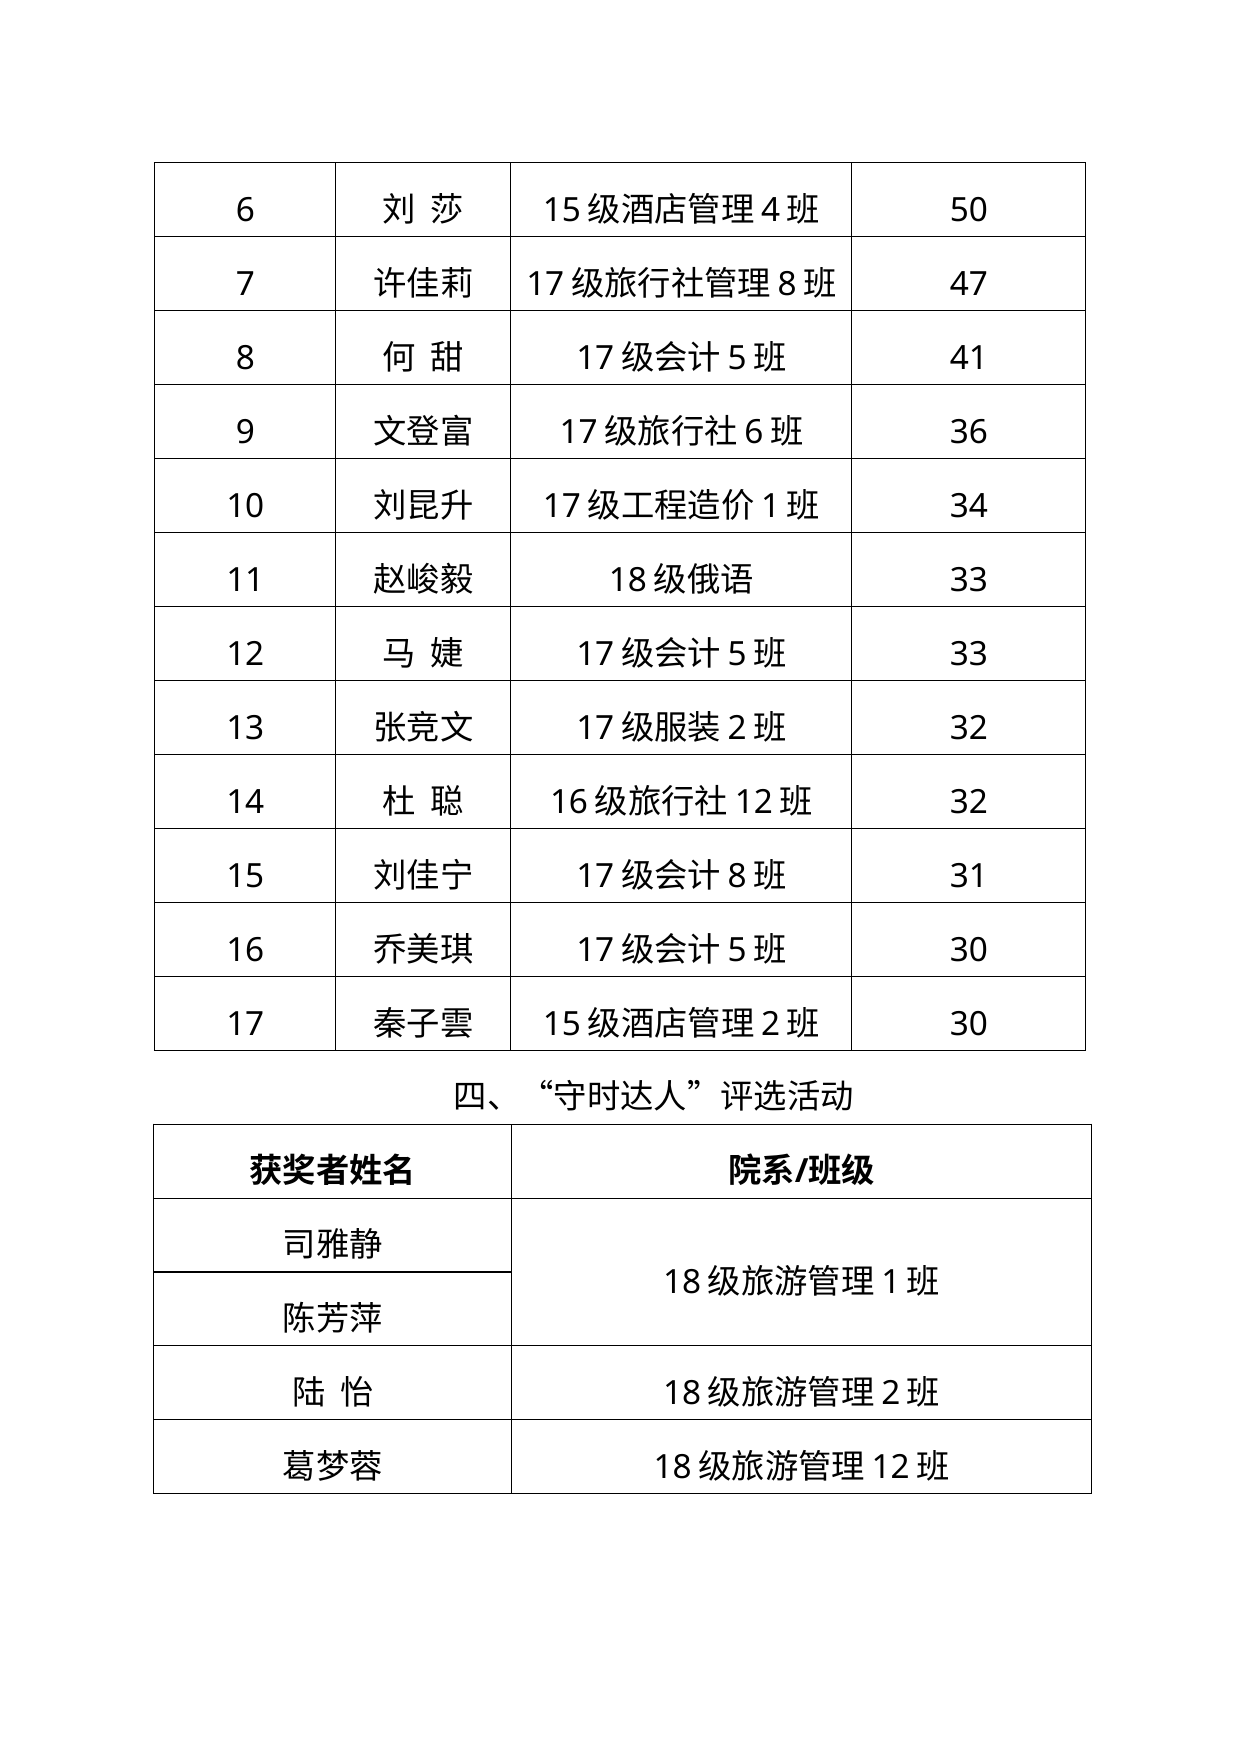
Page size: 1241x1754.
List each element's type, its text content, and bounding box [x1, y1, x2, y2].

table_cell 何 甜 [336, 311, 510, 384]
table_cell 乔美琪 [336, 903, 510, 976]
table_cell 17 [155, 977, 335, 1049]
table_cell 15级酒店管理2班 [511, 977, 851, 1049]
table_cell 50 [852, 163, 1085, 236]
table_cell 许佳莉 [336, 237, 510, 310]
table_cell 马 婕 [336, 607, 510, 680]
table_cell 11 [155, 533, 335, 606]
table_cell 32 [852, 755, 1085, 828]
table_cell 秦子雲 [336, 977, 510, 1049]
table_cell 15 [155, 829, 335, 902]
table_cell 32 [852, 681, 1085, 754]
table_cell 18级旅游管理2班 [512, 1346, 1091, 1419]
table_cell 9 [155, 385, 335, 458]
table_cell 30 [852, 903, 1085, 976]
table_cell 17级会计5班 [511, 311, 851, 384]
table_cell 36 [852, 385, 1085, 458]
table_cell 33 [852, 607, 1085, 680]
table_cell 17级旅行社6班 [511, 385, 851, 458]
table_cell 17级旅行社管理8班 [511, 237, 851, 310]
table_cell 陆 怡 [154, 1346, 511, 1419]
table_cell 12 [155, 607, 335, 680]
table_cell 司雅静 [154, 1199, 511, 1271]
table_cell 刘佳宁 [336, 829, 510, 902]
table_cell 31 [852, 829, 1085, 902]
table_cell 6 [155, 163, 335, 236]
text 四、“守时达人”评选活动 [187, 1051, 1053, 1123]
table_cell 17级会计8班 [511, 829, 851, 902]
table_cell 13 [155, 681, 335, 754]
table_cell 16级旅行社12班 [511, 755, 851, 828]
table_cell 刘昆升 [336, 459, 510, 532]
table_cell 47 [852, 237, 1085, 310]
table_cell 18级旅游管理12班 [512, 1420, 1091, 1493]
table_cell 17级工程造价1班 [511, 459, 851, 532]
table_cell 17级会计5班 [511, 903, 851, 976]
table_cell 34 [852, 459, 1085, 532]
table_cell 葛梦蓉 [154, 1420, 511, 1493]
table_cell 陈芳萍 [154, 1273, 511, 1345]
table_cell 17级服装2班 [511, 681, 851, 754]
table_cell 18级旅游管理1班 [512, 1199, 1091, 1345]
table_cell 14 [155, 755, 335, 828]
table_cell 15级酒店管理4班 [511, 163, 851, 236]
table_header 院系/班级 [512, 1125, 1091, 1197]
table_cell 17级会计5班 [511, 607, 851, 680]
table_cell 7 [155, 237, 335, 310]
table_cell 赵峻毅 [336, 533, 510, 606]
table_cell 10 [155, 459, 335, 532]
table_cell 30 [852, 977, 1085, 1049]
table_cell 刘 莎 [336, 163, 510, 236]
table_cell 41 [852, 311, 1085, 384]
table_header 获奖者姓名 [154, 1125, 511, 1197]
table_cell 文登富 [336, 385, 510, 458]
table_cell 8 [155, 311, 335, 384]
table_cell 18级俄语 [511, 533, 851, 606]
table_cell 33 [852, 533, 1085, 606]
table_cell 杜 聪 [336, 755, 510, 828]
table_cell 16 [155, 903, 335, 976]
table_cell 张竞文 [336, 681, 510, 754]
